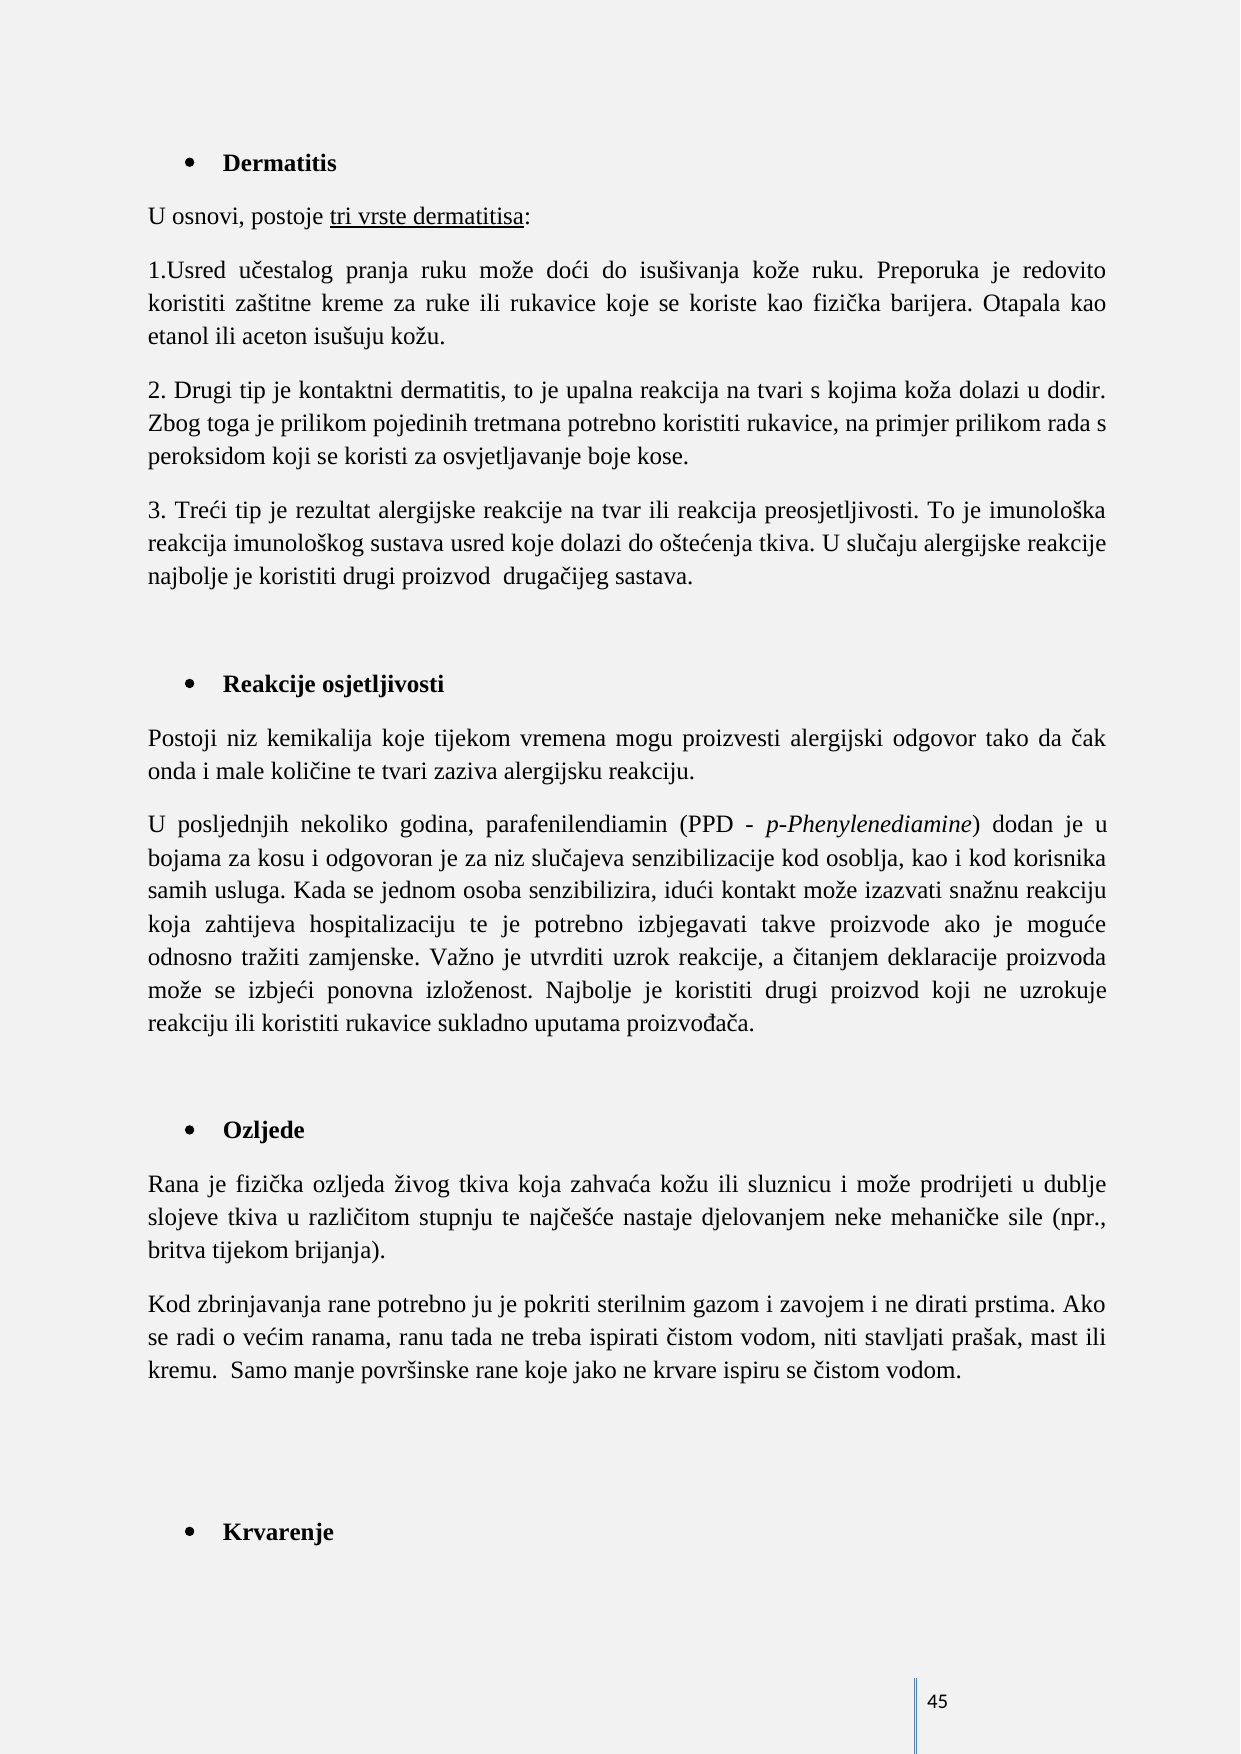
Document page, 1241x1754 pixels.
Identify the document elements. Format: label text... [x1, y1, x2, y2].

text Rana je fizička ozljeda živog tkiva koja zahvaća kožu ili sluznicu i može prodrijeti u dublje slojeve tkiva u različitom stupnju te najčešće nastaje djelovanjem neke mehaničke sile (npr., britva tijekom brijanja). [148, 1169, 1107, 1264]
text U osnovi, postoje tri vrste dermatitisa: [148, 201, 1107, 230]
list Ozljede [185, 1115, 1107, 1144]
text Postoji niz kemikalija koje tijekom vremena mogu proizvesti alergijski odgovor tako da čak onda i male količine te tvari zaziva alergijsku reakciju. [148, 723, 1107, 784]
text 3. Treći tip je rezultat alergijske reakcije na tvar ili reakcija preosjetljivosti. To je imunološka reakcija imunološkog sustava usred koje dolazi do oštećenja tkiva. U slučaju alergijske reakcije najbolje je koristiti drugi proizvod drugačijeg sastava. [148, 495, 1107, 590]
text Kod zbrinjavanja rane potrebno ju je pokriti sterilnim gazom i zavojem i ne dirati prstima. Ako se radi o većim ranama, ranu tada ne treba ispirati čistom vodom, niti stavljati prašak, mast ili kremu. Samo manje površinske rane koje jako ne krvare ispiru se čistom vodom. [148, 1289, 1107, 1384]
text 1.Usred učestalog pranja ruku može doći do isušivanja kože ruku. Preporuka je redovito koristiti zaštitne kreme za ruke ili rukavice koje se koriste kao fizička barijera. Otapala kao etanol ili aceton isušuju kožu. [148, 255, 1107, 350]
list Dermatitis [185, 148, 1107, 176]
list Krvarenje [185, 1517, 1107, 1546]
text 2. Drugi tip je kontaktni dermatitis, to je upalna reakcija na tvari s kojima koža dolazi u dodir. Zbog toga je prilikom pojedinih tretmana potrebno koristiti rukavice, na primjer prilikom rada s peroksidom koji se koristi za osvjetljavanje boje kose. [148, 375, 1107, 470]
list Reakcije osjetljivosti [185, 669, 1107, 698]
text U posljednjih nekoliko godina, parafenilendiamin (PPD - p-Phenylenediamine) dodan je u bojama za kosu i odgovoran je za niz slučajeva senzibilizacije kod osoblja, kao i kod korisnika samih usluga. Kada se jednom osoba senzibilizira, idući kontakt može izazvati snažnu reakciju koja zahtijeva hospitalizaciju te je potrebno izbjegavati takve proizvode ako je moguće odnosno tražiti zamjenske. Važno je utvrditi uzrok reakcije, a čitanjem deklaracije proizvoda može se izbjeći ponovna izloženost. Najbolje je koristiti drugi proizvod koji ne uzrokuje reakciju ili koristiti rukavice sukladno uputama proizvođača. [148, 809, 1107, 1036]
